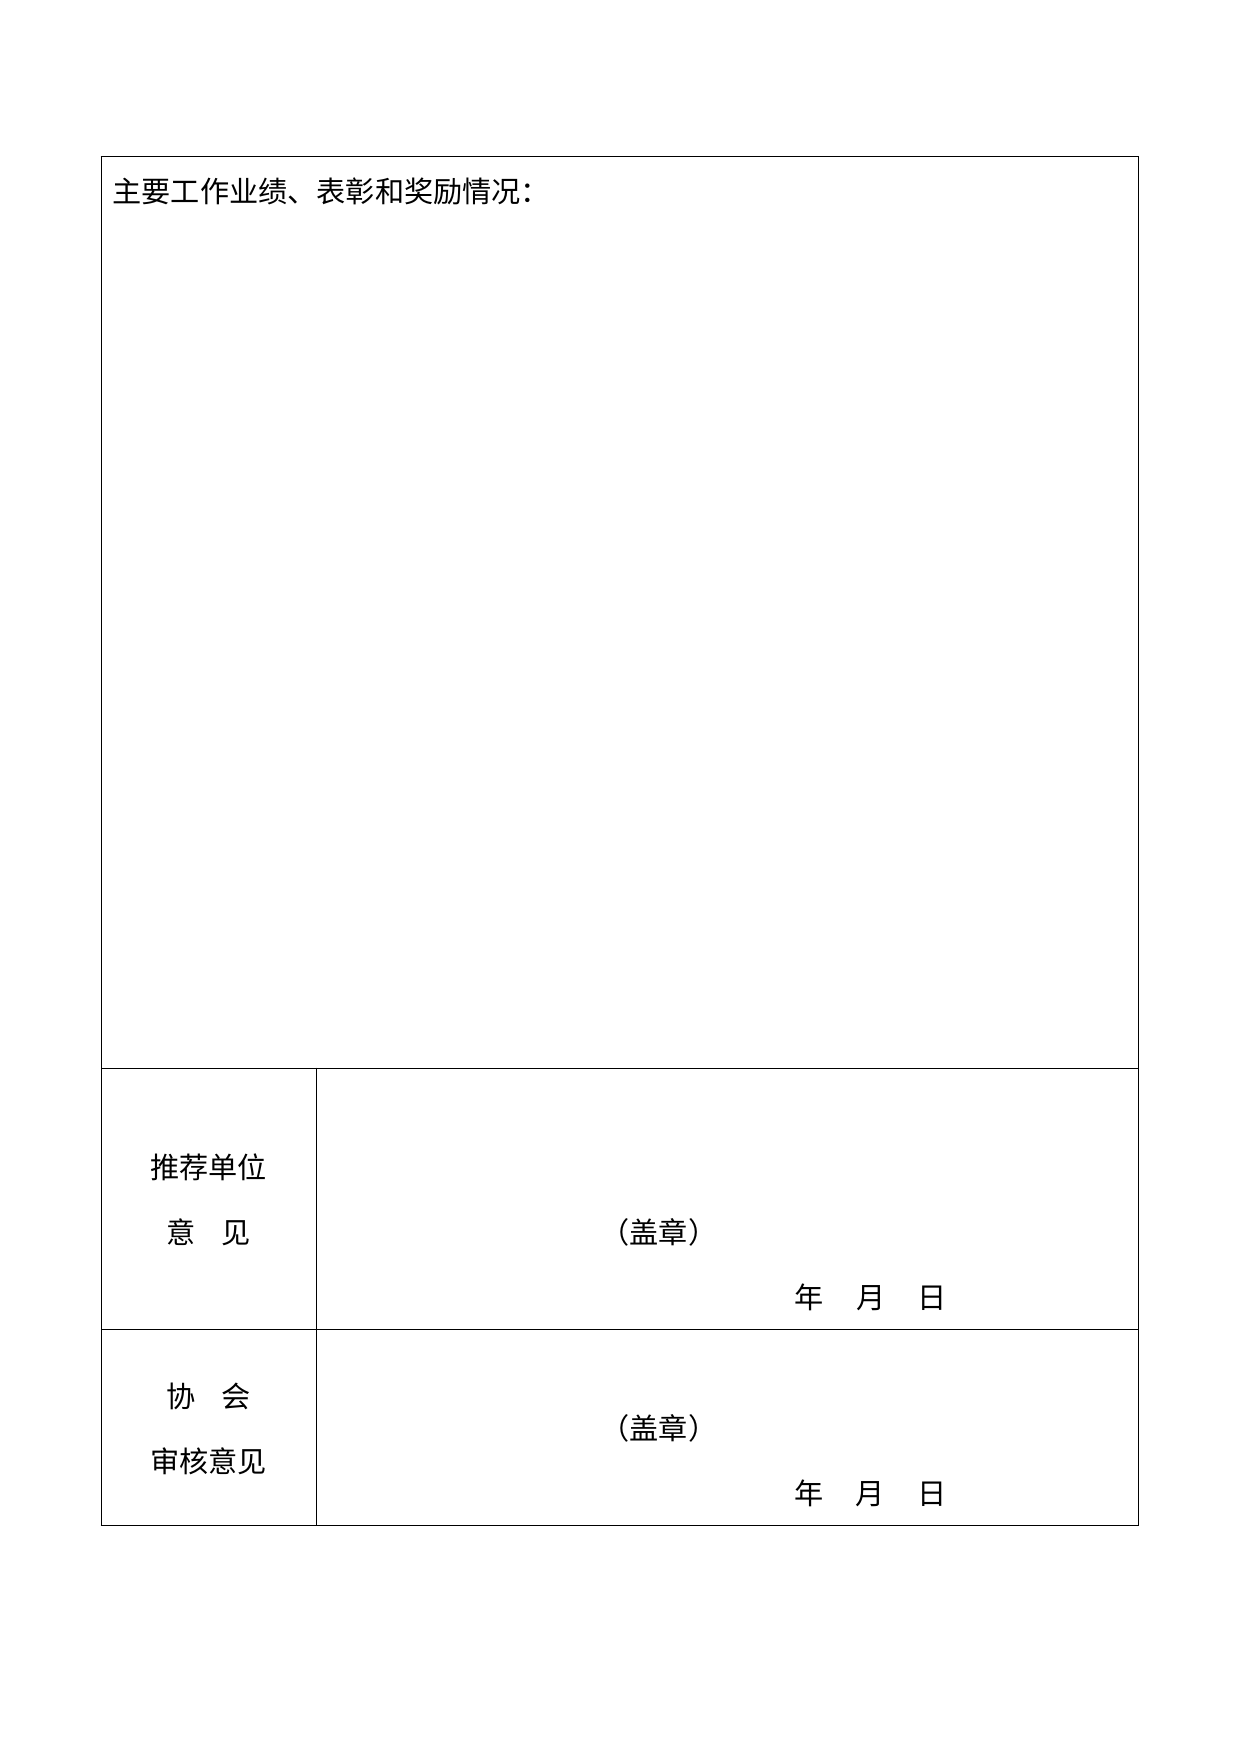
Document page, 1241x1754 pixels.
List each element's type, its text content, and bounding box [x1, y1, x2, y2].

table_cell 主要工作业绩、表彰和奖励情况： [102, 157, 1138, 1067]
table_cell （盖章） 年 月 日 [317, 1069, 1138, 1328]
table_cell （盖章） 年 月 日 [317, 1330, 1138, 1524]
table_cell 推荐单位 意 见 [102, 1069, 316, 1328]
table_cell 协 会 审核意见 [102, 1330, 316, 1524]
